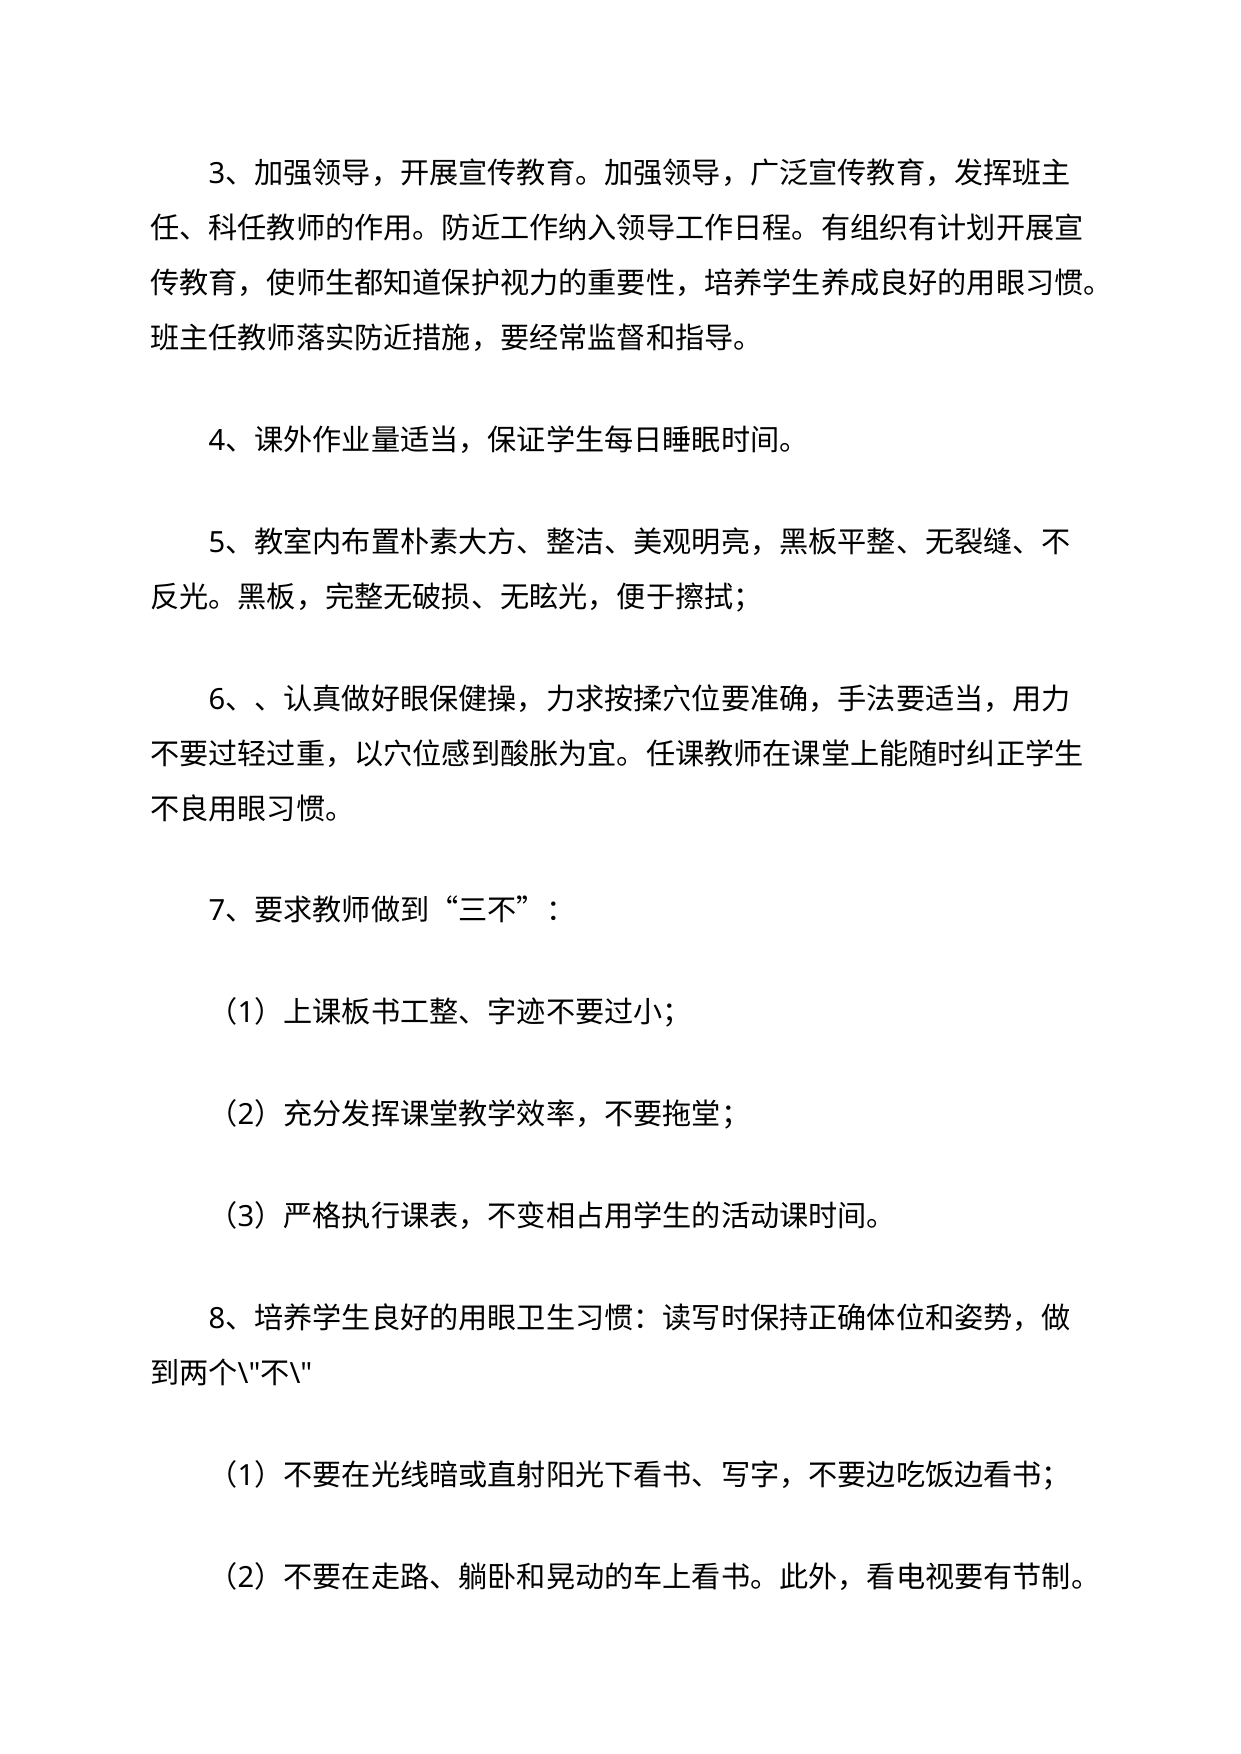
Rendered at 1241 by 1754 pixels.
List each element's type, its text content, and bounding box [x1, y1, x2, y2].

text 7、要求教师做到“三不”： [150, 887, 1090, 929]
text （2）充分发挥课堂教学效率，不要拖堂； [150, 1091, 1090, 1133]
text （1）上课板书工整、字迹不要过小； [150, 989, 1090, 1031]
text 4、课外作业量适当，保证学生每日睡眠时间。 [150, 417, 1090, 459]
text 5、教室内布置朴素大方、整洁、美观明亮，黑板平整、无裂缝、不反光。黑板，完整无破损、无眩光，便于擦拭； [150, 518, 1090, 616]
text （3）严格执行课表，不变相占用学生的活动课时间。 [150, 1193, 1090, 1235]
text （2）不要在走路、躺卧和晃动的车上看书。此外，看电视要有节制。 [150, 1554, 1090, 1596]
text 3、加强领导，开展宣传教育。加强领导，广泛宣传教育，发挥班主任、科任教师的作用。防近工作纳入领导工作日程。有组织有计划开展宣传教育，使师生都知道保护视力的重要性，培养学生养成良好的用眼习惯。班主任教师落实防近措施，要经常监督和指导。 [150, 150, 1090, 357]
text 8、培养学生良好的用眼卫生习惯：读写时保持正确体位和姿势，做到两个\"不\" [150, 1295, 1090, 1392]
text 6、、认真做好眼保健操，力求按揉穴位要准确，手法要适当，用力不要过轻过重，以穴位感到酸胀为宜。任课教师在课堂上能随时纠正学生不良用眼习惯。 [150, 675, 1090, 827]
text （1）不要在光线暗或直射阳光下看书、写字，不要边吃饭边看书； [150, 1452, 1090, 1494]
